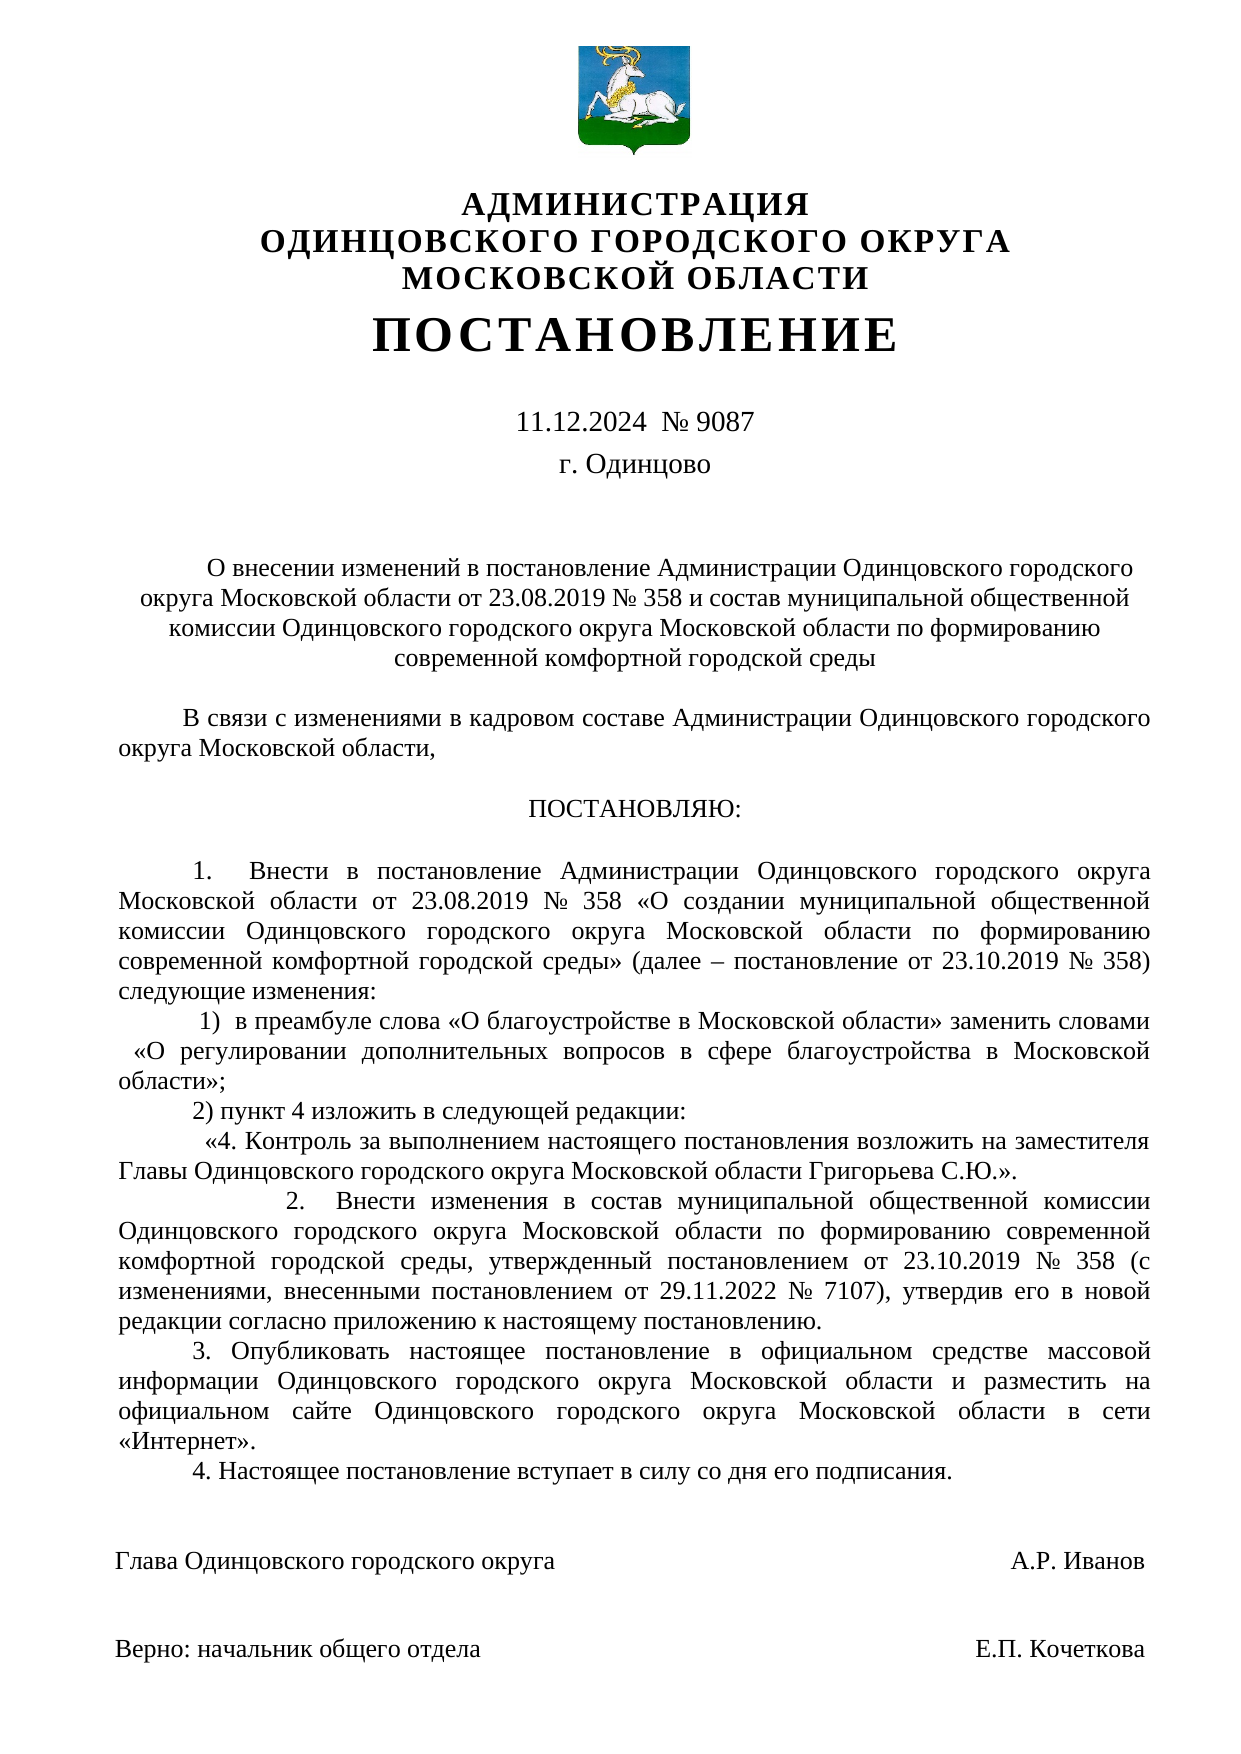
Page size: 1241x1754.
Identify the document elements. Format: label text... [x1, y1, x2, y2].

text Верно: начальник общего отдела Е.П. Кочеткова [88, 1633, 1152, 1663]
picture [577, 46, 692, 158]
text 3. Опубликовать настоящее постановление в официальном средстве массовой информации Одинцовского городского округа Московской области и разместить на официальном сайте Одинцовского городского округа Московской области в сети «Интернет». [118, 1335, 1152, 1455]
text 2. Внести изменения в состав муниципальной общественной комиссии Одинцовского городского округа Московской области по формированию современной комфортной городской среды, утвержденный постановлением от 23.10.2019 № 358 (с изменениями, внесенными постановлением от 29.11.2022 № 7107), утвердив его в новой редакции согласно приложению к настоящему постановлению. [118, 1185, 1152, 1335]
text В связи с изменениями в кадровом составе Администрации Одинцовского городского округа Московской области, [118, 702, 1152, 762]
text «4. Контроль за выполнением настоящего постановления возложить на заместителя Главы Одинцовского городского округа Московской области Григорьева С.Ю.». [118, 1125, 1152, 1185]
text 2) пункт 4 изложить в следующей редакции: [118, 1095, 1152, 1125]
text г. Одинцово [118, 448, 1152, 480]
text ОДИНЦОВСКОГО ГОРОДСКОГО ОКРУГА [118, 223, 1152, 260]
text О внесении изменений в постановление Администрации Одинцовского городского округа Московской области от 23.08.2019 № 358 и состав муниципальной общественной комиссии Одинцовского городского округа Московской области по формированию современной комфортной городской среды [118, 552, 1152, 672]
text 1. Внести в постановление Администрации Одинцовского городского округа Московской области от 23.08.2019 № 358 «О создании муниципальной общественной комиссии Одинцовского городского округа Московской области по формированию современной комфортной городской среды» (далее – постановление от 23.10.2019 № 358) следующие изменения: [118, 854, 1152, 1005]
text ПОСТАНОВЛЯЮ: [118, 793, 1152, 823]
text МОСКОВСКОЙ ОБЛАСТИ [118, 260, 1152, 297]
text 4. Настоящее постановление вступает в силу со дня его подписания. [118, 1455, 1152, 1485]
text Глава Одинцовского городского округа А.Р. Иванов [88, 1545, 1152, 1575]
text 11.12.2024 № 9087 [118, 406, 1152, 438]
text ПОСТАНОВЛЕНИЕ [118, 307, 1152, 362]
text 1) в преамбуле слова «О благоустройстве в Московской области» заменить словами «О регулировании дополнительных вопросов в сфере благоустройства в Московской области»; [118, 1005, 1152, 1095]
text АДМИНИСТРАЦИЯ [118, 186, 1152, 223]
